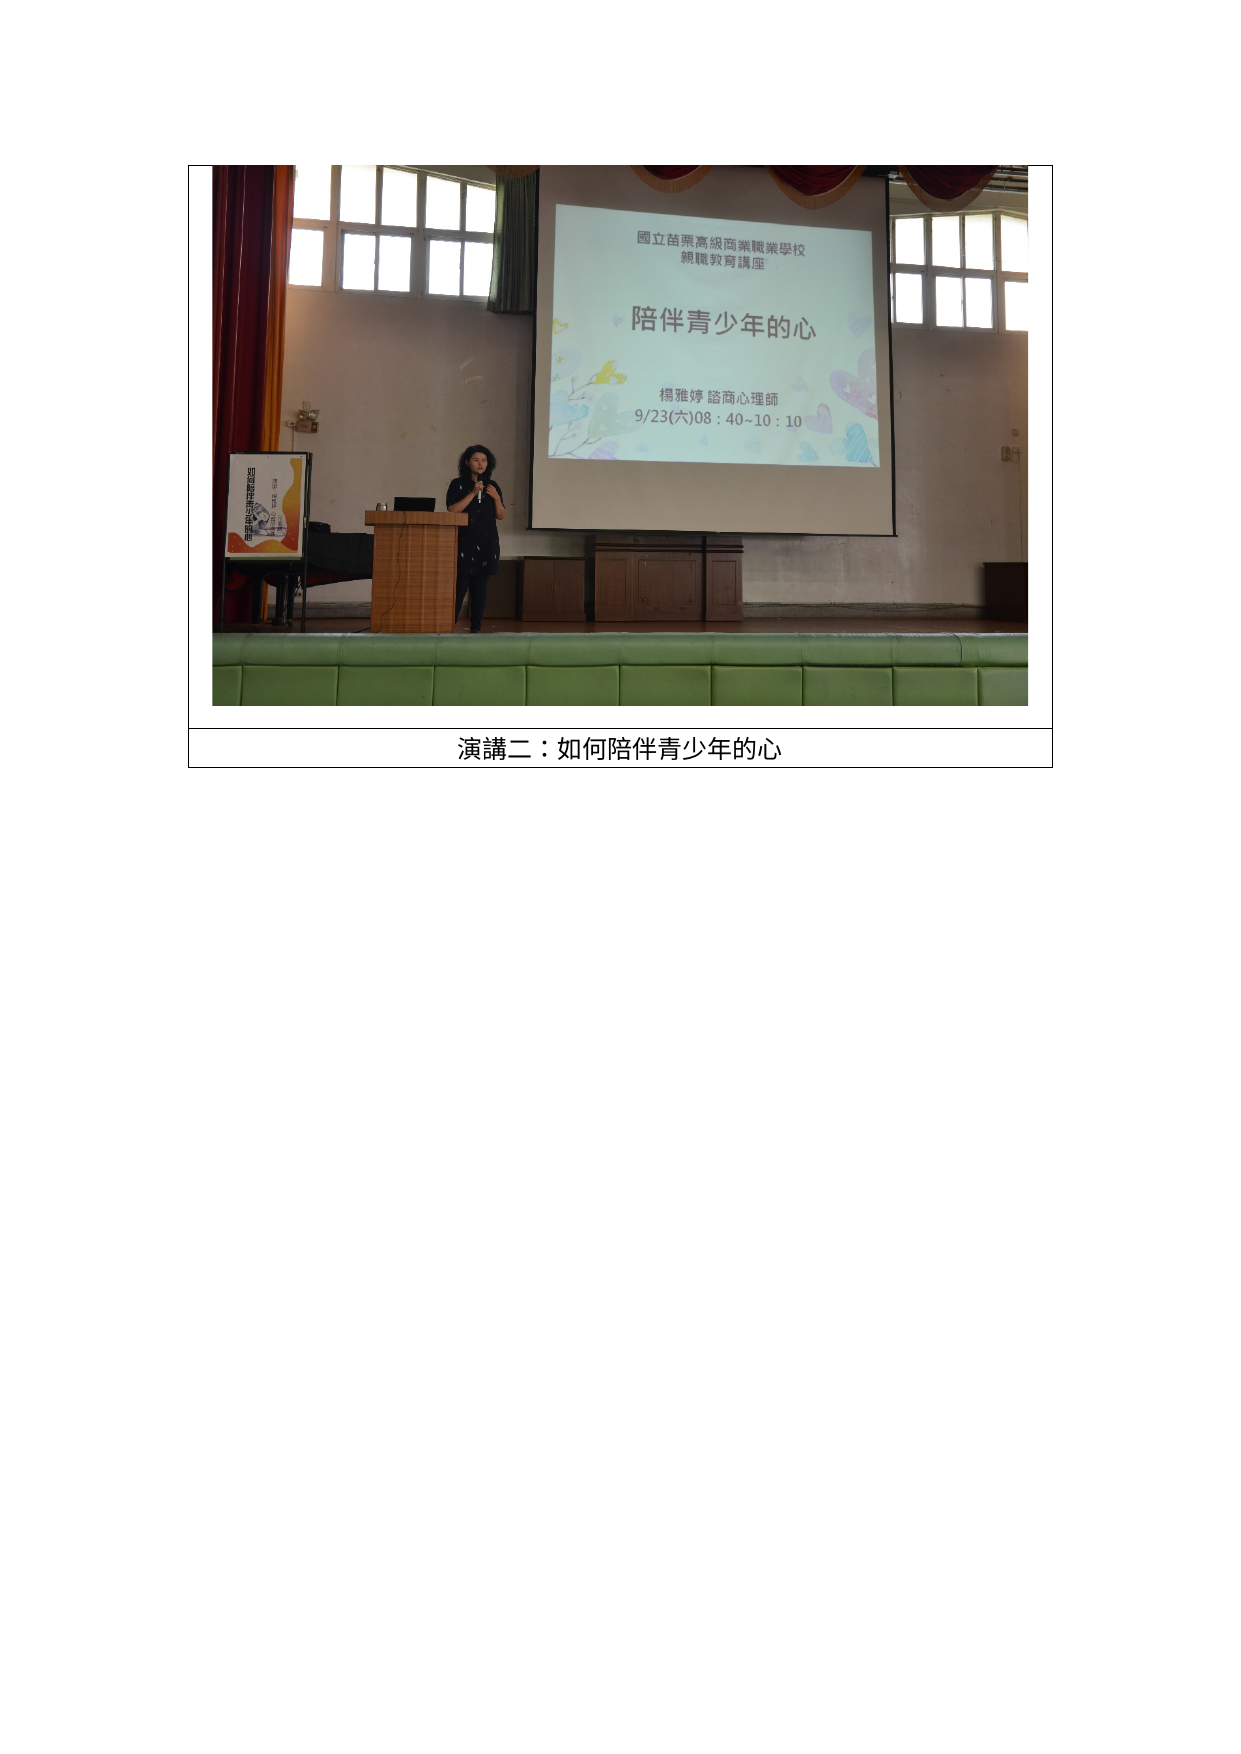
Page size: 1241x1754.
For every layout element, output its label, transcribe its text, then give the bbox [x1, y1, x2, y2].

table_cell [189, 166, 1052, 728]
picture [212, 165, 1029, 706]
table_cell 演講二：如何陪伴青少年的心 [189, 729, 1052, 767]
